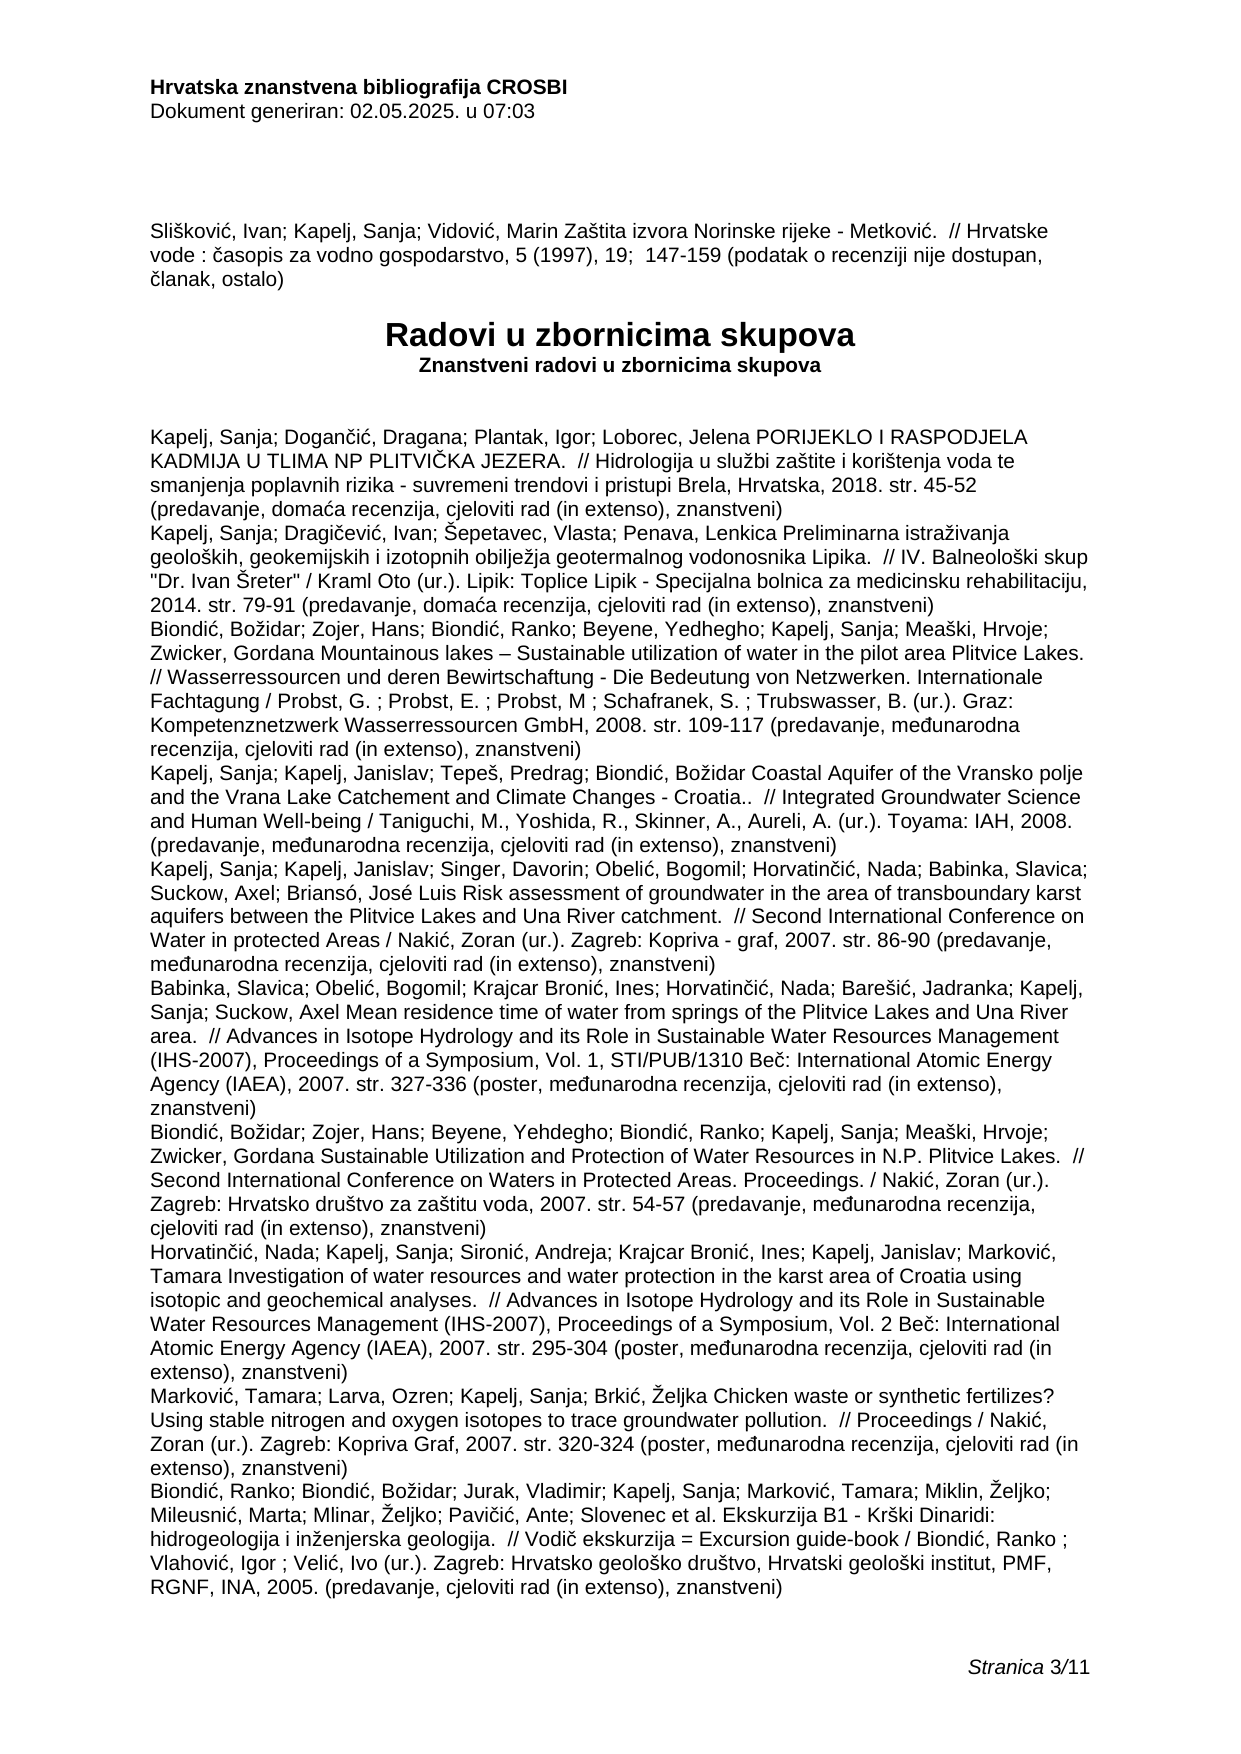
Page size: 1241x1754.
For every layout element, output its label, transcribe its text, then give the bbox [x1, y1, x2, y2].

text Biondić, Božidar; Zojer, Hans; Biondić, Ranko; Beyene, Yedhegho; Kapelj, Sanja; Meaški, Hrvoje; Zwicker, Gordana [150, 617, 1090, 761]
text Kapelj, Sanja; Dragičević, Ivan; Šepetavec, Vlasta; Penava, Lenkica [150, 521, 1090, 617]
text Kapelj, Sanja; Kapelj, Janislav; Singer, Davorin; Obelić, Bogomil; Horvatinčić, Nada; Babinka, Slavica; Suckow, Axel; Briansó, José Luis [150, 856, 1090, 976]
text Babinka, Slavica; Obelić, Bogomil; Krajcar Bronić, Ines; Horvatinčić, Nada; Barešić, Jadranka; Kapelj, Sanja; Suckow, Axel [150, 976, 1090, 1120]
text Marković, Tamara; Larva, Ozren; Kapelj, Sanja; Brkić, Željka [150, 1383, 1090, 1479]
text Biondić, Božidar; Zojer, Hans; Beyene, Yehdegho; Biondić, Ranko; Kapelj, Sanja; Meaški, Hrvoje; Zwicker, Gordana [150, 1120, 1090, 1240]
subtitle Radovi u zbornicima skupova [150, 315, 1090, 353]
subtitle Znanstveni radovi u zbornicima skupova [150, 353, 1090, 377]
text Slišković, Ivan; Kapelj, Sanja; Vidović, Marin [150, 219, 1090, 291]
text Kapelj, Sanja; Kapelj, Janislav; Tepeš, Predrag; Biondić, Božidar [150, 761, 1090, 856]
text Kapelj, Sanja; Dogančić, Dragana; Plantak, Igor; Loborec, Jelena [150, 425, 1090, 521]
text Horvatinčić, Nada; Kapelj, Sanja; Sironić, Andreja; Krajcar Bronić, Ines; Kapelj, Janislav; Marković, Tamara [150, 1240, 1090, 1383]
text Biondić, Ranko; Biondić, Božidar; Jurak, Vladimir; Kapelj, Sanja; Marković, Tamara; Miklin, Željko; Mileusnić, Marta; Mlinar, Željko; Pavičić, Ante; Slovenec et al. [150, 1479, 1090, 1599]
